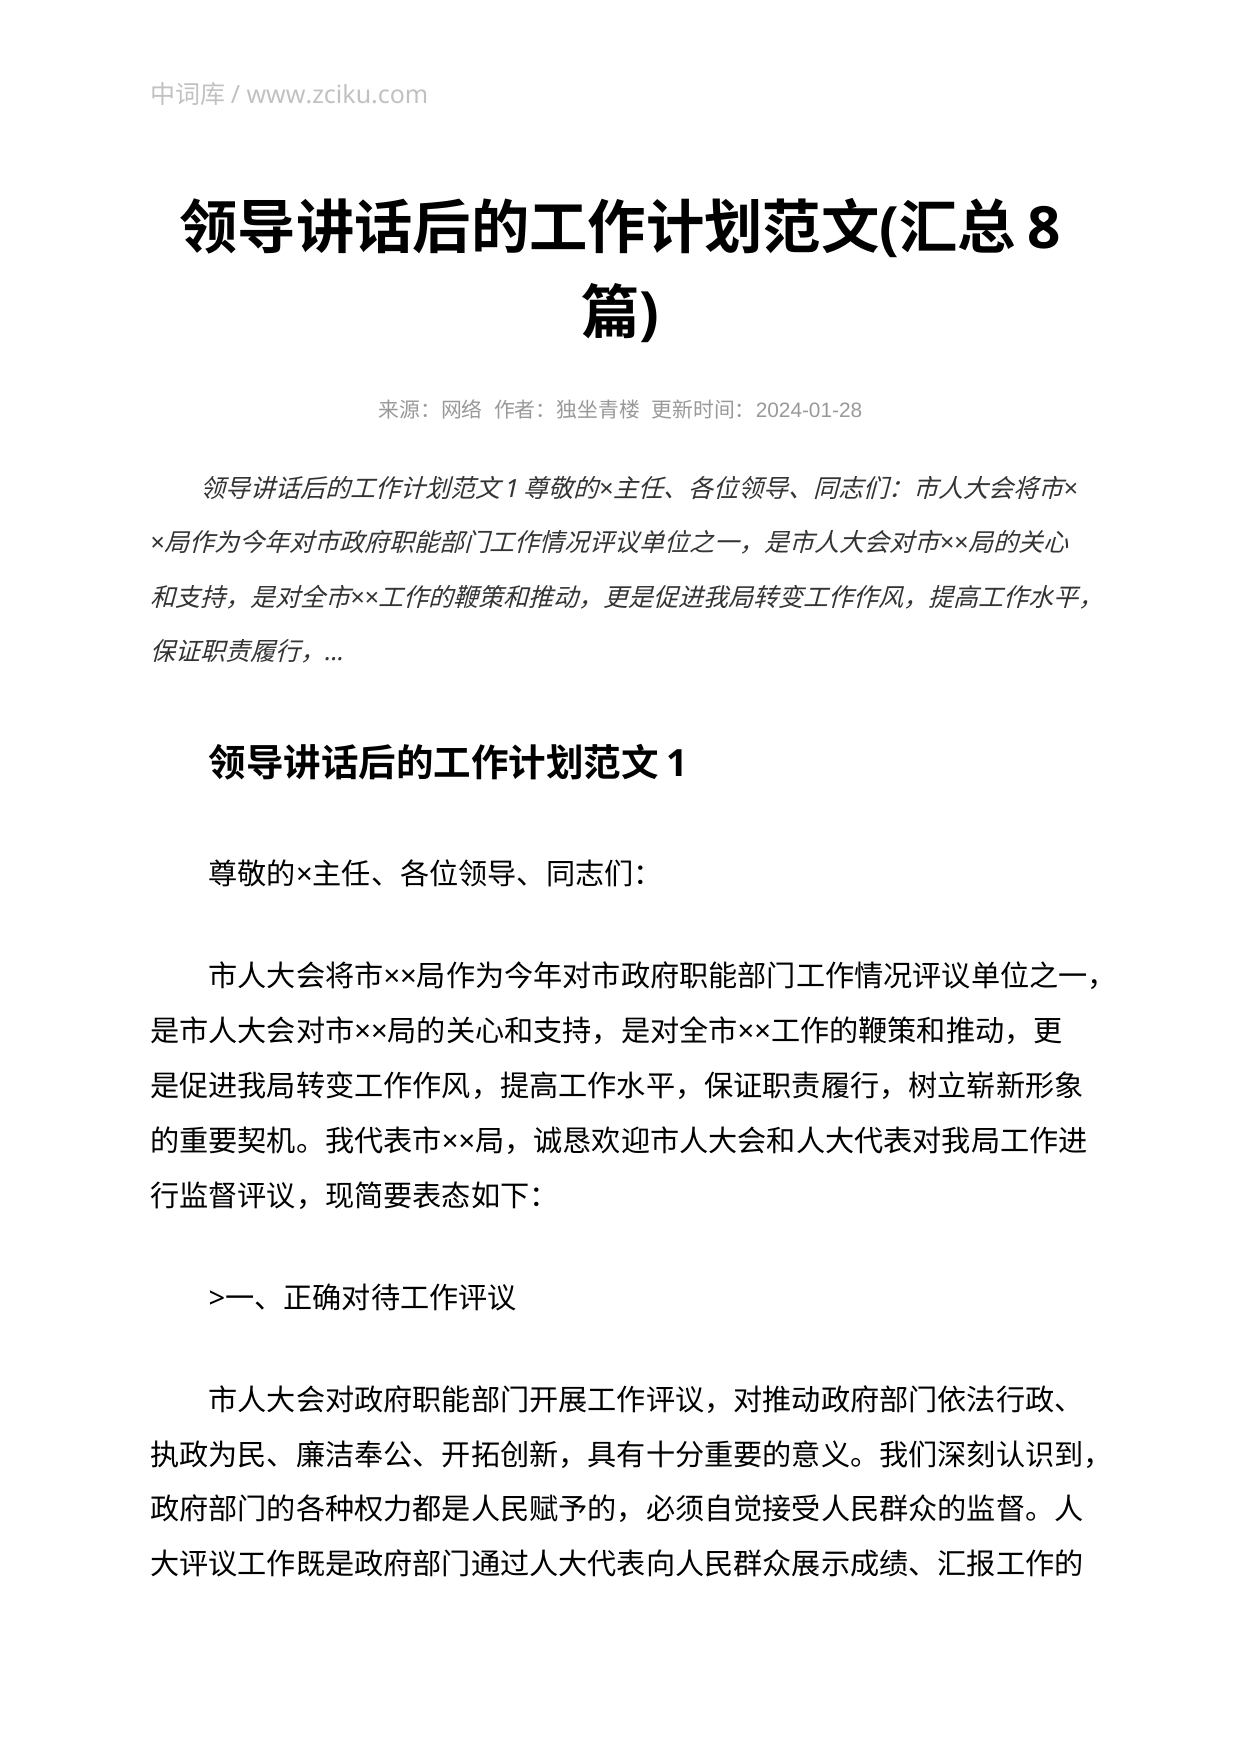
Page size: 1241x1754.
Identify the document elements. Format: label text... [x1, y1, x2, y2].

text 领导讲话后的工作计划范文1尊敬的×主任、各位领导、同志们：市人大会将市××局作为今年对市政府职能部门工作情况评议单位之一，是市人大会对市××局的关心和支持，是对全市××工作的鞭策和推动，更是促进我局转变工作作风，提高工作水平，保证职责履行，... [150, 468, 1090, 668]
text 来源：网络 作者：独坐青楼 更新时间：2024-01-28 [150, 398, 1090, 422]
text 尊敬的×主任、各位领导、同志们： [150, 851, 1090, 893]
text 领导讲话后的工作计划范文1 [150, 733, 1090, 787]
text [150, 1376, 1090, 1583]
text 市人大会将市××局作为今年对市政府职能部门工作情况评议单位之一，是市人大会对市××局的关心和支持，是对全市××工作的鞭策和推动，更是促进我局转变工作作风，提高工作水平，保证职责履行，树立崭新形象的重要契机。我代表市××局，诚恳欢迎市人大会和人大代表对我局工作进行监督评议，现简要表态如下： [150, 952, 1090, 1215]
text >一、正确对待工作评议 [150, 1274, 1090, 1317]
subtitle 领导讲话后的工作计划范文(汇总8篇) [150, 181, 1090, 351]
